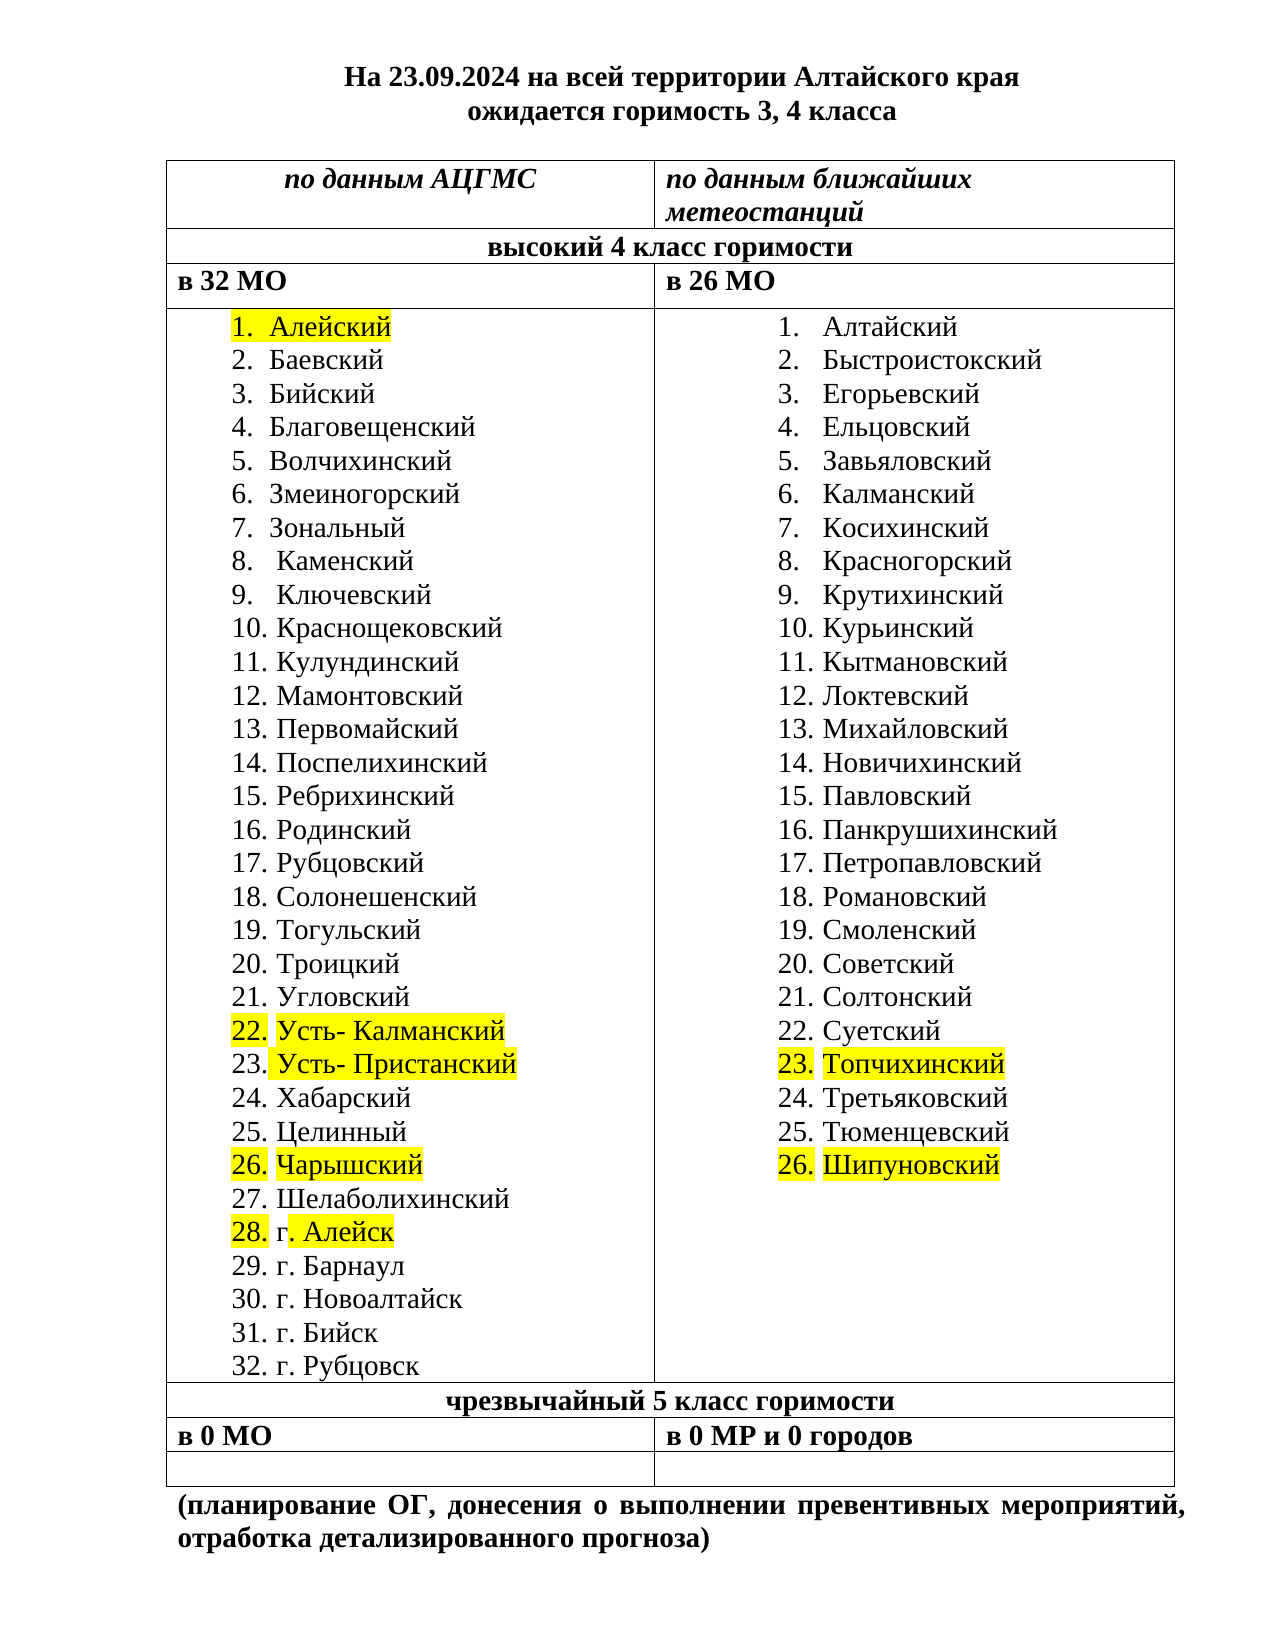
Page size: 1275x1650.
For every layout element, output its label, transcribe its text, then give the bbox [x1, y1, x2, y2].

table_header по данным ближайших метеостанций [655, 161, 1174, 228]
table_cell чрезвычайный 5 класс горимости [167, 1383, 1174, 1417]
table_cell Алейский Баевский Бийский Благовещенский Волчихинский Змеиногорский Зональный Каменский Ключевский Краснощековский Кулундинский Мамонтовский Первомайский Поспелихинский Ребрихинский Родинский Рубцовский Солонешенский Тогульский Троицкий Угловский Усть- Калманский Усть- Пристанский Хабарский Целинный Чарышский Шелаболихинский г. Алейск г. Барнаул г. Новоалтайск г. Бийск г. Рубцовск [167, 309, 654, 1382]
table_cell Алтайский Быстроистокский Егорьевский Ельцовский Завьяловский Калманский Косихинский Красногорский Крутихинский Курьинский Кытмановский Локтевский Михайловский Новичихинский Павловский Панкрушихинский Петропавловский Романовский Смоленский Советский Солтонский Суетский Топчихинский Третьяковский Тюменцевский Шипуновский [655, 309, 1174, 1382]
table_cell в 0 МО [167, 1418, 654, 1451]
table_cell высокий 4 класс горимости [167, 229, 1174, 262]
text (планирование ОГ, донесения о выполнении превентивных мероприятий, отработка детализированного прогноза) [177, 1487, 1186, 1554]
table_header по данным АЦГМС [167, 161, 654, 228]
text ожидается горимость 3, 4 класса [177, 93, 1186, 126]
table_cell [167, 1452, 654, 1486]
table_cell [655, 1452, 1174, 1486]
text На 23.09.2024 на всей территории Алтайского края [177, 59, 1186, 93]
table_cell в 0 МР и 0 городов [655, 1418, 1174, 1451]
table_cell в 26 МО [655, 264, 1174, 308]
table_cell в 32 МО [167, 264, 654, 308]
